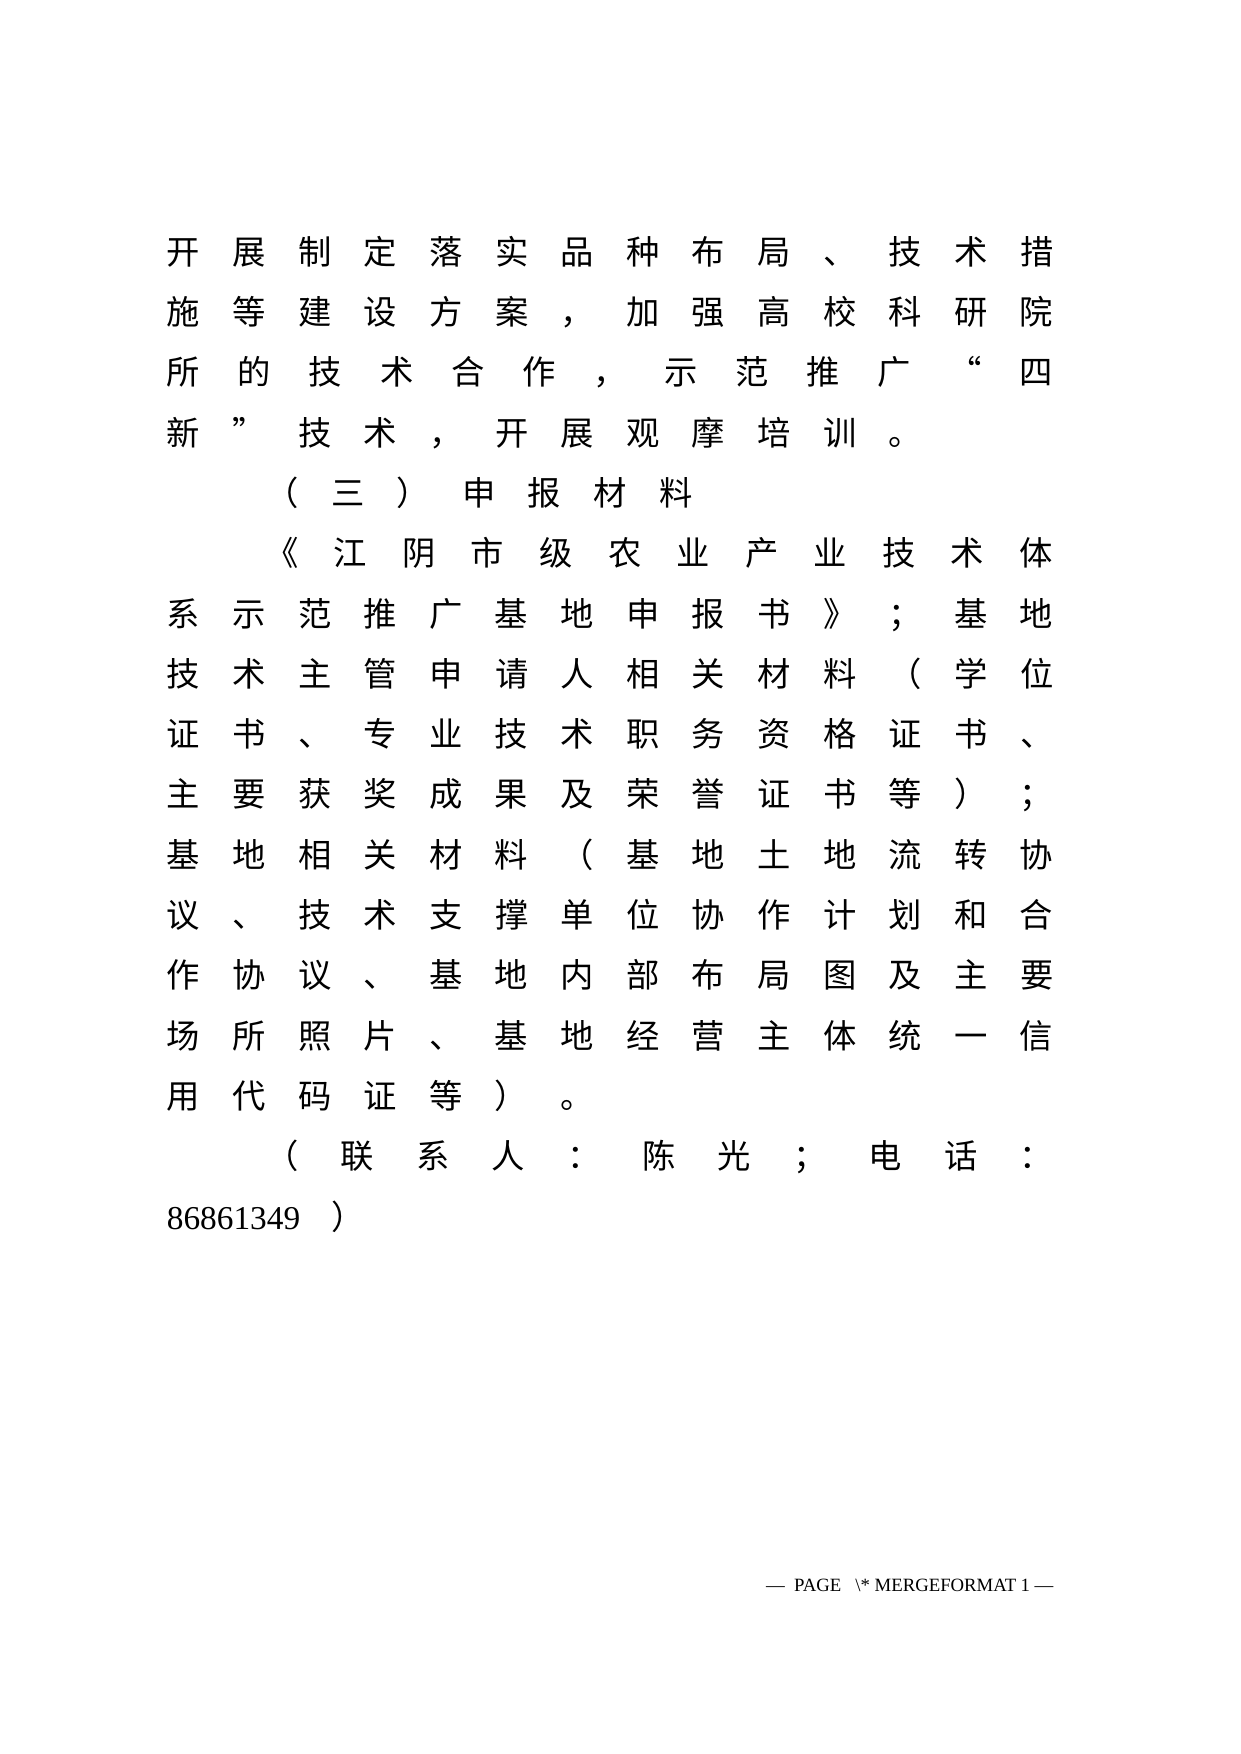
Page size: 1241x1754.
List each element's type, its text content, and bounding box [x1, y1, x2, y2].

text （三）申报材料 [167, 461, 1085, 521]
text 《江阴市级农业产业技术体系示范推广基地申报书》；基地技术主管申请人相关材料（学位证书、专业技术职务资格证书、主要获奖成果及荣誉证书等）；基地相关材料（基地土地流转协议、技术支撑单位协作计划和合作协议、基地内部布局图及主要场所照片、基地经营主体统一信用代码证等）。 [167, 521, 1085, 1124]
text （联系人：陈光；电话：86861349） [167, 1124, 1085, 1245]
